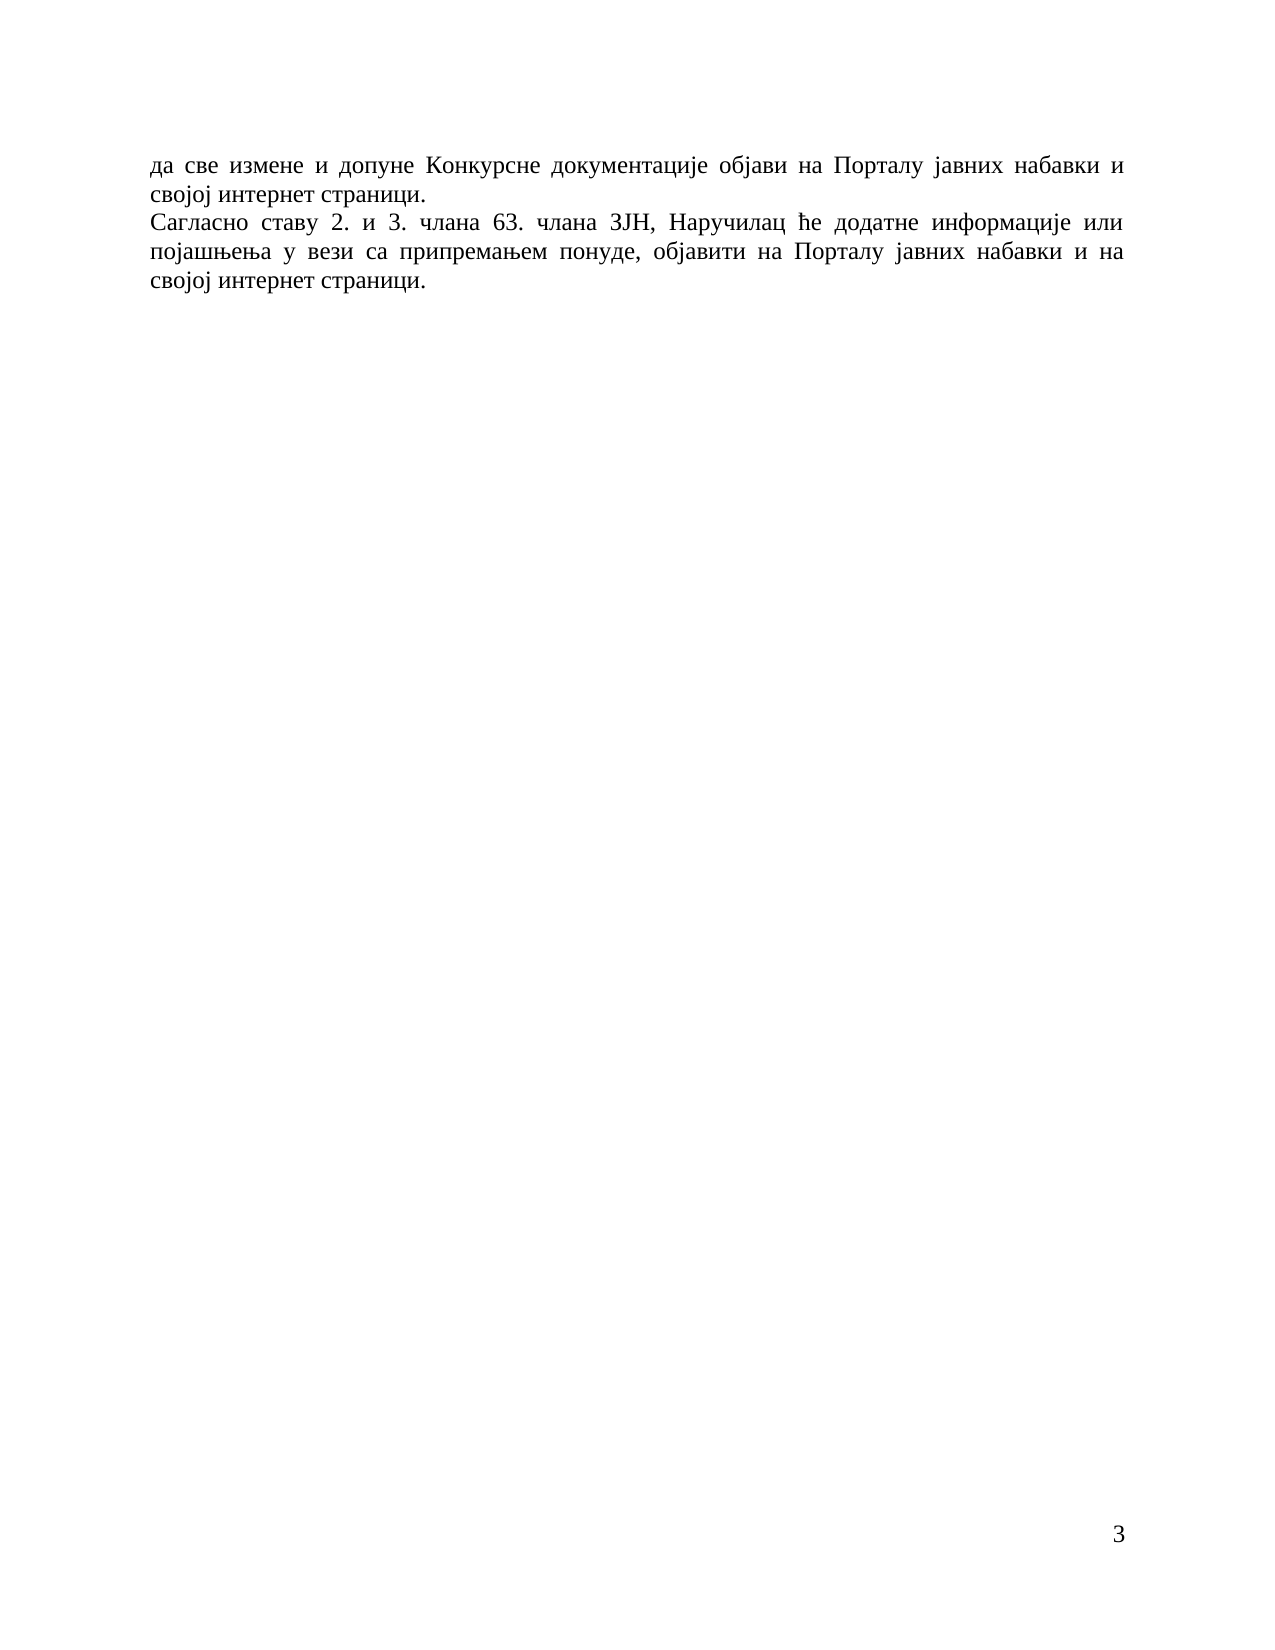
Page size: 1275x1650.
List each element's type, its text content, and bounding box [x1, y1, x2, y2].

text Сагласно ставу 2. и 3. члана 63. члана ЗЈН, Наручилац ће додатне информације или појашњења у вези са припремањем понуде, објавити на Порталу јавних набавки и на својој интернет страници. [150, 207, 1125, 294]
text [150, 150, 1125, 207]
